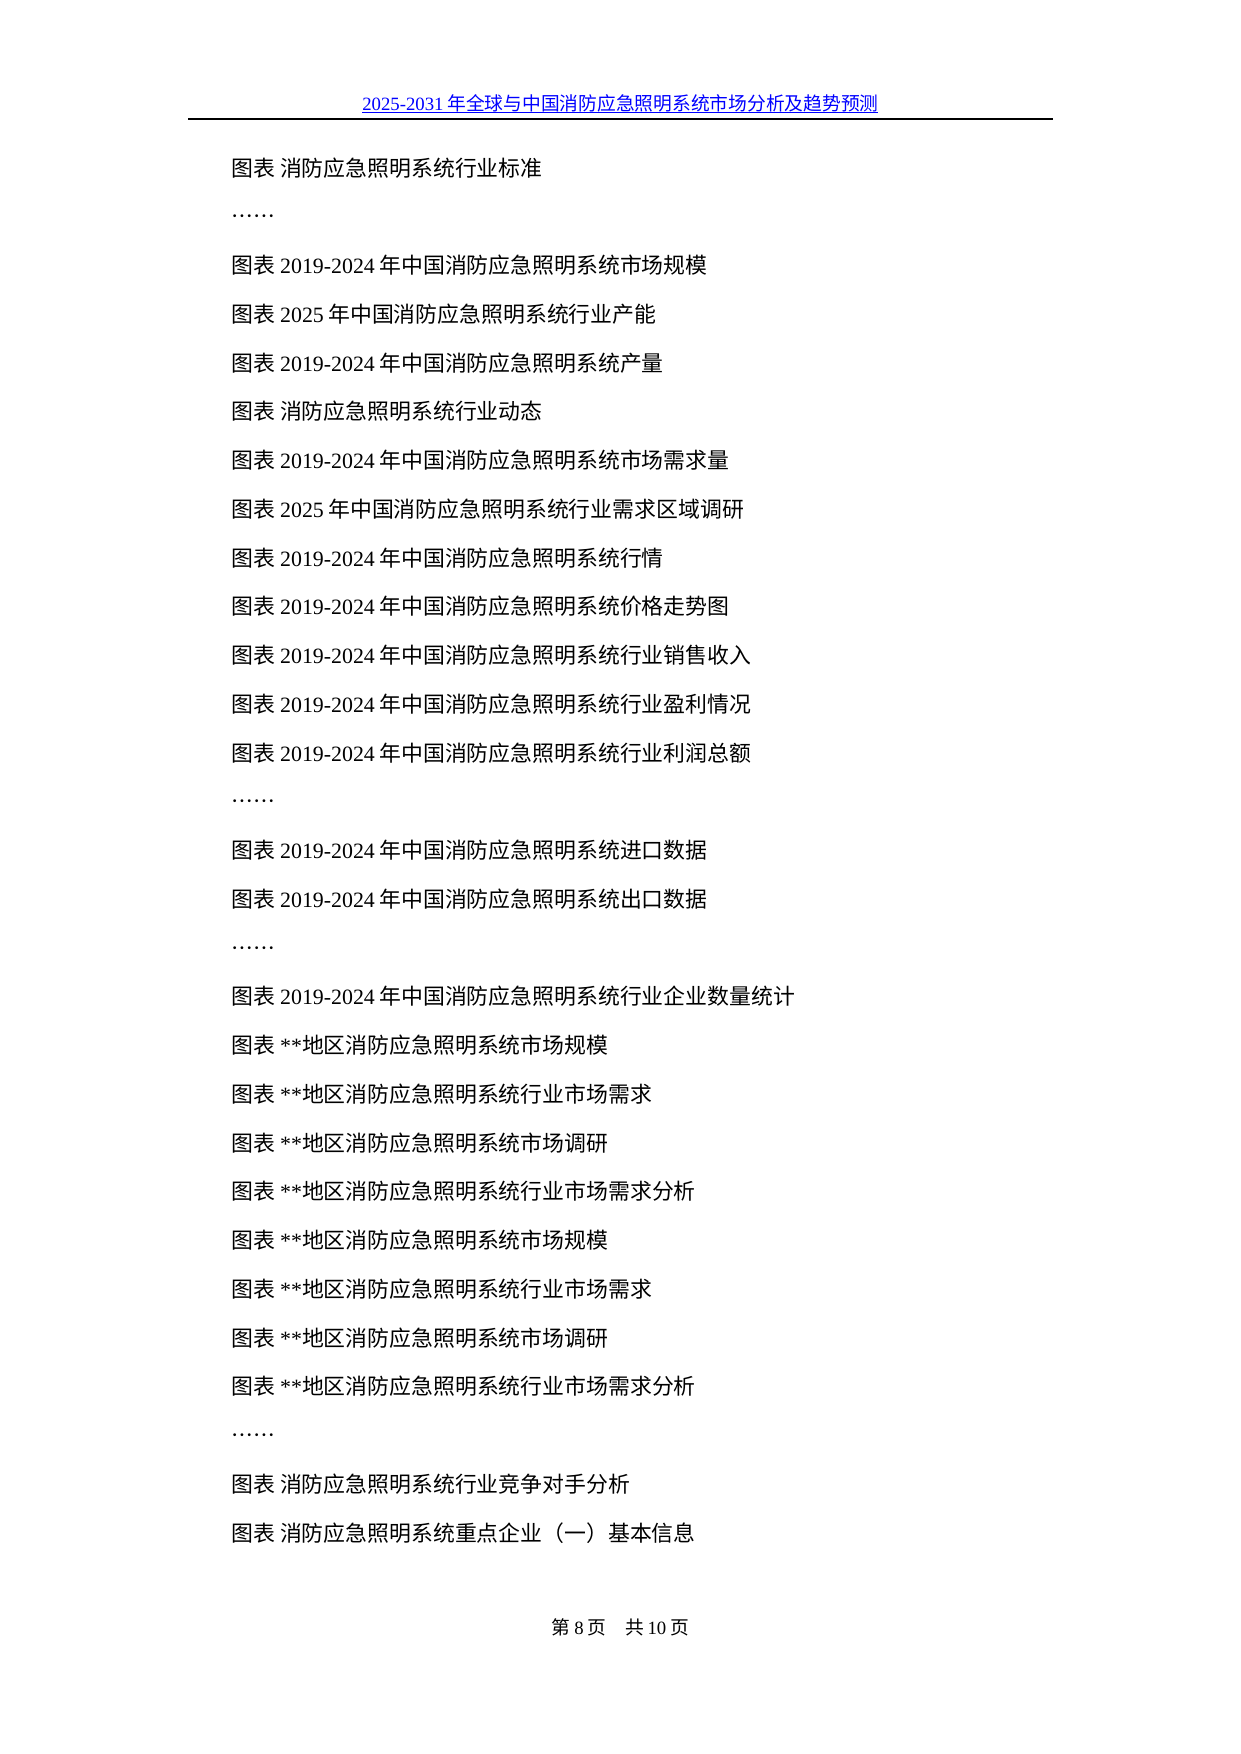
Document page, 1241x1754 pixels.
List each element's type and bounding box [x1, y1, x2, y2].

text [187, 150, 1053, 1548]
